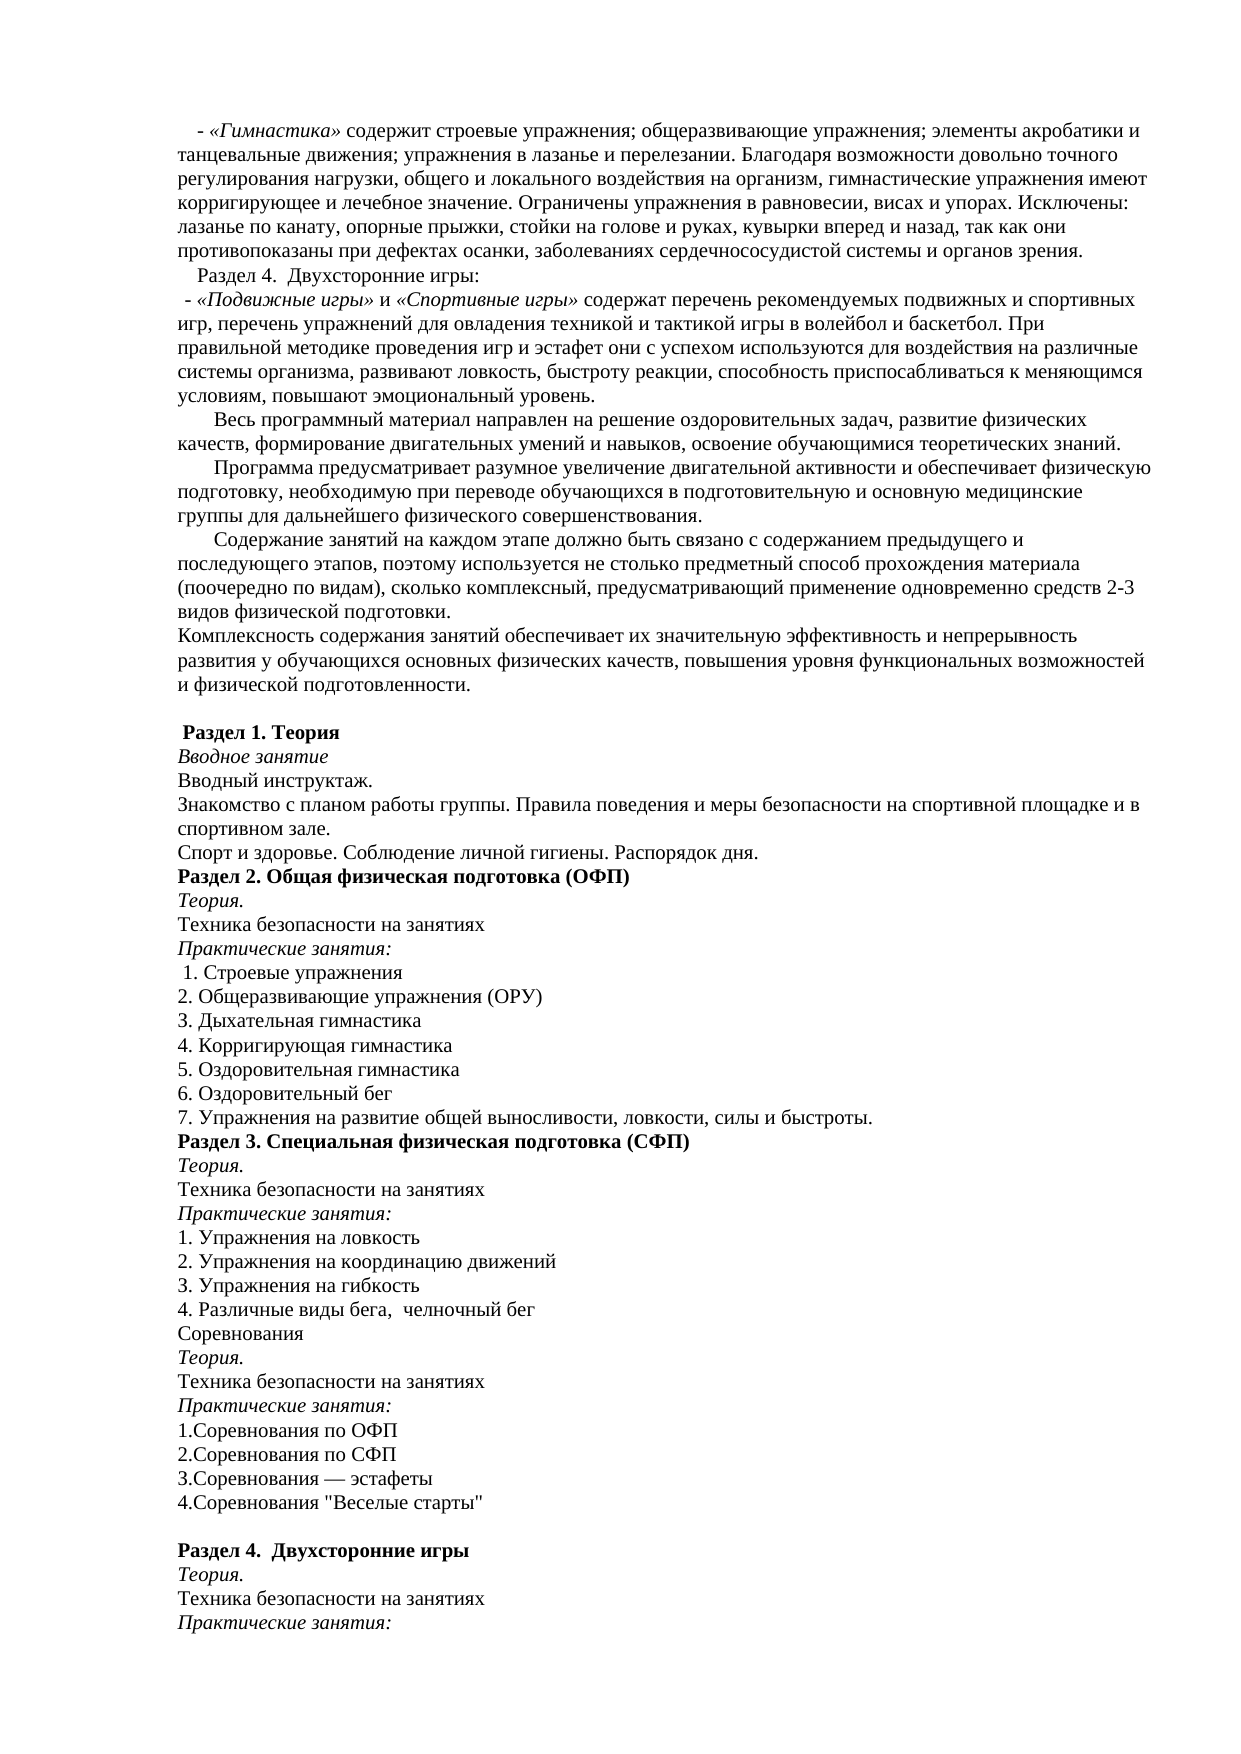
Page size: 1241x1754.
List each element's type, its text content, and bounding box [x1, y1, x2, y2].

text 4. Различные виды бега, челночный бег [177, 1297, 1152, 1321]
text - «Гимнастика» содержит строевые упражнения; общеразвивающие упражнения; элементы акробатики и танцевальные движения; упражнения в лазанье и перелезании. Благодаря возможности довольно точного регулирования нагрузки, общего и локального воздействия на организм, гимнастические упражнения имеют корригирующее и лечебное значение. Ограничены упражнения в равновесии, висах и упорах. Исключены: лазанье по канату, опорные прыжки, стойки на голове и руках, кувырки вперед и назад, так как они противопоказаны при дефектах осанки, заболеваниях сердечнососудистой системы и органов зрения. [177, 118, 1152, 262]
text Знакомство с планом работы группы. Правила поведения и меры безопасности на спортивной площадке и в спортивном зале. [177, 792, 1152, 840]
text Практические занятия: [177, 1393, 1152, 1417]
text Соревнования [177, 1321, 1152, 1345]
text З.Соревнования — эстафеты [177, 1466, 1152, 1490]
text 2.Соревнования по СФП [177, 1442, 1152, 1466]
text Теория. [177, 1345, 1152, 1369]
text Техника безопасности на занятиях [177, 1369, 1152, 1393]
text Техника безопасности на занятиях [177, 912, 1152, 936]
text 6. Оздоровительный бег [177, 1081, 1152, 1105]
text 4. Корригирующая гимнастика [177, 1032, 1152, 1057]
text Техника безопасности на занятиях [177, 1586, 1152, 1610]
text Раздел 1. Теория [177, 720, 1152, 744]
text Теория. [177, 888, 1152, 912]
text 2. Упражнения на координацию движений [177, 1249, 1152, 1273]
text З. Упражнения на гибкость [177, 1273, 1152, 1297]
text 1.Соревнования по ОФП [177, 1417, 1152, 1442]
text Комплексность содержания занятий обеспечивает их значительную эффективность и непрерывность развития у обучающихся основных физических качеств, повышения уровня функциональных возможностей и физической подготовленности. [177, 623, 1152, 696]
text Практические занятия: [177, 1610, 1152, 1634]
text Содержание занятий на каждом этапе должно быть связано с содержанием предыдущего и последующего этапов, поэтому используется не столько предметный способ прохождения материала (поочередно по видам), сколько комплексный, предусматривающий применение одновременно средств 2-3 видов физической подготовки. [177, 527, 1152, 623]
text 4.Соревнования "Веселые старты" [177, 1490, 1152, 1514]
text Практические занятия: [177, 1201, 1152, 1225]
text Практические занятия: [177, 936, 1152, 960]
text Раздел 2. Общая физическая подготовка (ОФП) [177, 864, 1152, 888]
text З. Дыхательная гимнастика [177, 1008, 1152, 1032]
text Спорт и здоровье. Соблюдение личной гигиены. Распорядок дня. [177, 840, 1152, 864]
text Раздел 3. Специальная физическая подготовка (СФП) [177, 1129, 1152, 1153]
text Программа предусматривает разумное увеличение двигательной активности и обеспечивает физическую подготовку, необходимую при переводе обучающихся в подготовительную и основную медицинские группы для дальнейшего физического совершенствования. [177, 455, 1152, 527]
text 7. Упражнения на развитие общей выносливости, ловкости, силы и быстроты. [177, 1105, 1152, 1129]
text Техника безопасности на занятиях [177, 1177, 1152, 1201]
text Теория. [177, 1562, 1152, 1586]
text Весь программный материал направлен на решение оздоровительных задач, развитие физических качеств, формирование двигательных умений и навыков, освоение обучающимися теоретических знаний. [177, 407, 1152, 455]
text Раздел 4. Двухсторонние игры: [177, 262, 1152, 287]
text Раздел 4. Двухсторонние игры [177, 1538, 1152, 1562]
text Вводное занятие [177, 744, 1152, 768]
text 1. Упражнения на ловкость [177, 1225, 1152, 1249]
text Вводный инструктаж. [177, 768, 1152, 792]
text Теория. [177, 1153, 1152, 1177]
text 1. Строевые упражнения [177, 960, 1152, 984]
text 2. Общеразвивающие упражнения (ОРУ) [177, 984, 1152, 1008]
text - «Подвижные игры» и «Спортивные игры» содержат перечень рекомендуемых подвижных и спортивных игр, перечень упражнений для овладения техникой и тактикой игры в волейбол и баскетбол. При правильной методике проведения игр и эстафет они с успехом используются для воздействия на различные системы организма, развивают ловкость, быстроту реакции, способность приспосабливаться к меняющимся условиям, повышают эмоциональный уровень. [177, 287, 1152, 407]
text 5. Оздоровительная гимнастика [177, 1057, 1152, 1081]
